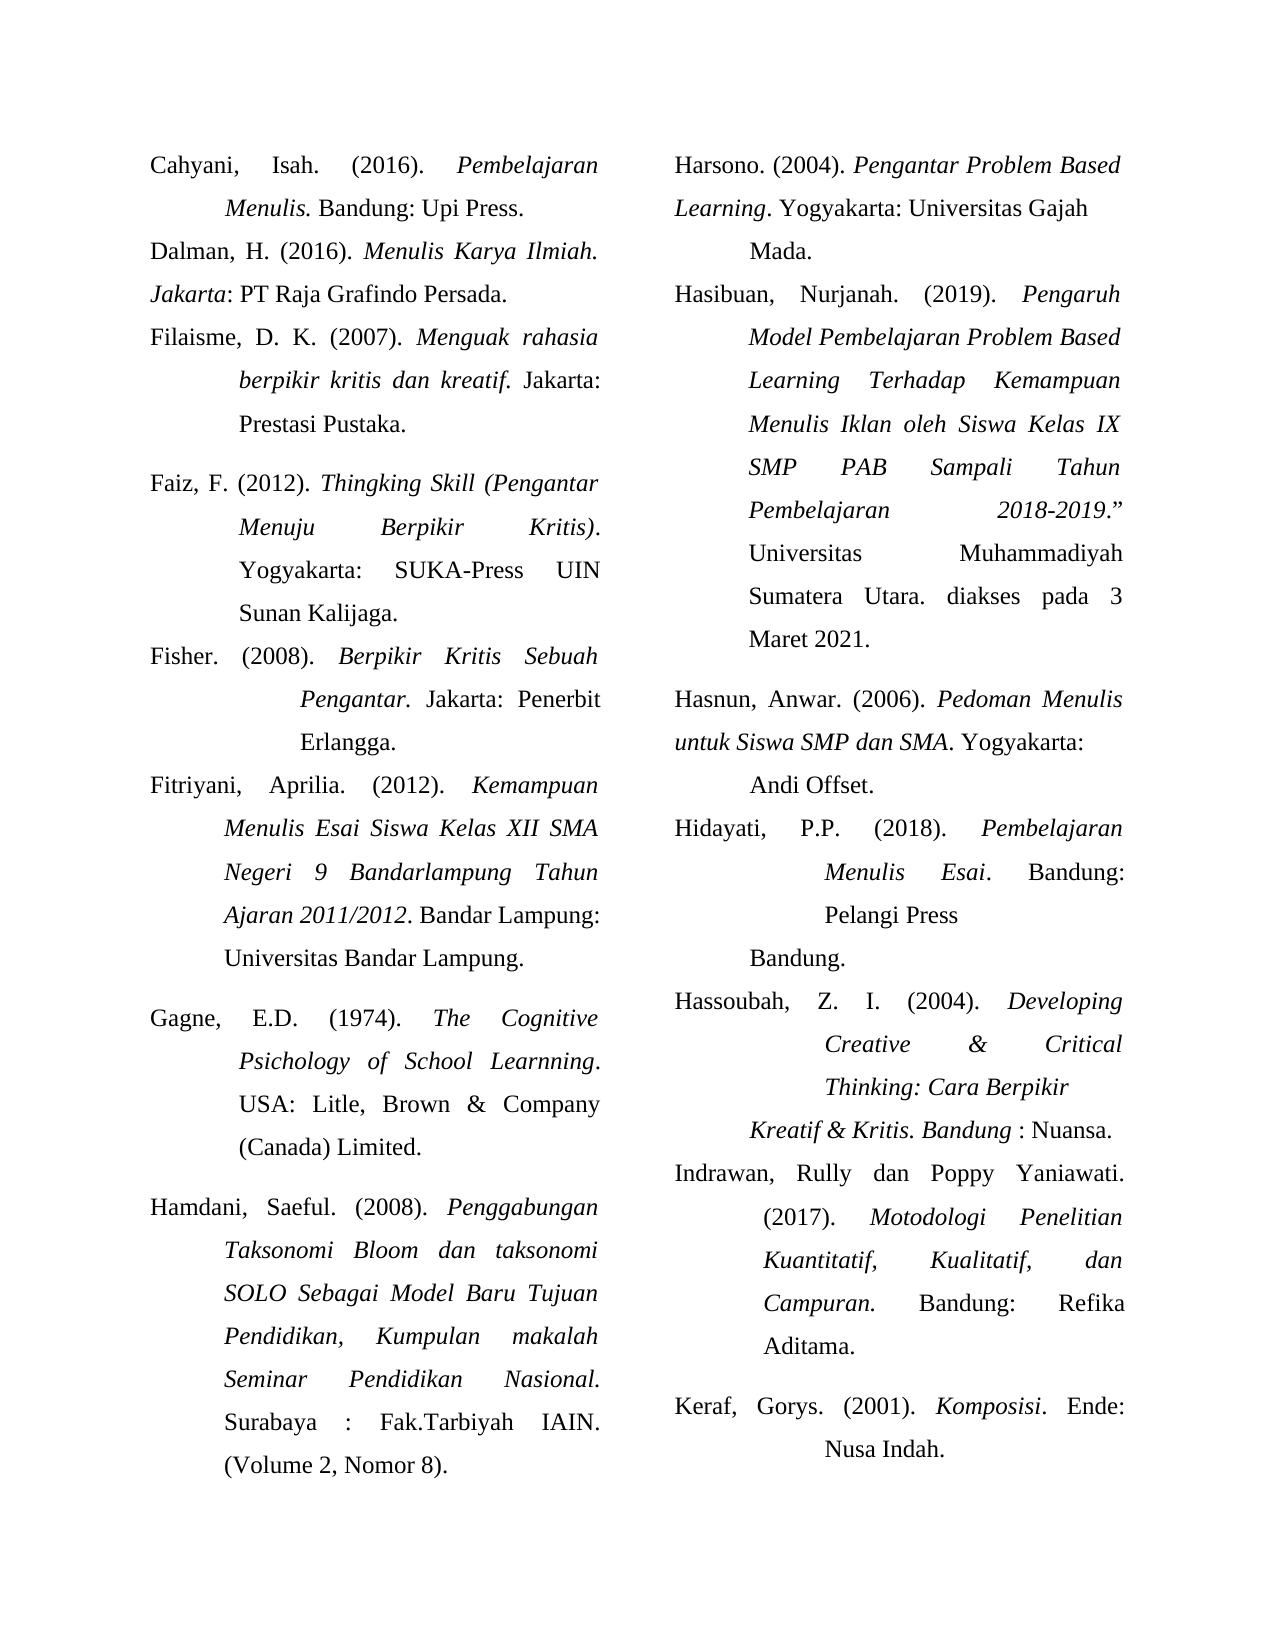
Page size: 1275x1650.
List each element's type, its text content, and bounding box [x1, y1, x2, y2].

text Cahyani, Isah. (2016). Pembelajaran Menulis. Bandung: Upi Press. [150, 150, 601, 222]
text Kreatif & Kritis. Bandung : Nuansa. [749, 1115, 1125, 1144]
text Hidayati, P.P. (2018). Pembelajaran Menulis Esai. Bandung: Pelangi Press [674, 813, 1125, 928]
text Gagne, E.D. (1974). The Cognitive Psichology of School Learnning. USA: Litle, Brown & Company (Canada) Limited. [150, 1003, 601, 1161]
text Fisher. (2008). Berpikir Kritis Sebuah Pengantar. Jakarta: Penerbit Erlangga. [150, 641, 601, 756]
text Harsono. (2004). Pengantar Problem Based Learning. Yogyakarta: Universitas Gajah [674, 150, 1123, 222]
text Fitriyani, Aprilia. (2012). Kemampuan Menulis Esai Siswa Kelas XII SMA Negeri 9 Bandarlampung Tahun Ajaran 2011/2012. Bandar Lampung: Universitas Bandar Lampung. [150, 770, 601, 972]
text Dalman, H. (2016). Menulis Karya Ilmiah. Jakarta: PT Raja Grafindo Persada. [150, 236, 601, 308]
text Andi Offset. [674, 770, 1125, 799]
text Hassoubah, Z. I. (2004). Developing Creative & Critical Thinking: Cara Berpikir [674, 986, 1125, 1101]
text Mada. [674, 236, 1123, 265]
text Hamdani, Saeful. (2008). Penggabungan Taksonomi Bloom dan taksonomi SOLO Sebagai Model Baru Tujuan Pendidikan, Kumpulan makalah Seminar Pendidikan Nasional. Surabaya : Fak.Tarbiyah IAIN. (Volume 2, Nomor 8). [150, 1192, 601, 1479]
text Keraf, Gorys. (2001). Komposisi. Ende: Nusa Indah. [674, 1391, 1125, 1463]
text Faiz, F. (2012). Thingking Skill (Pengantar Menuju Berpikir Kritis). Yogyakarta: SUKA-Press UIN Sunan Kalijaga. [150, 468, 601, 627]
text Hasibuan, Nurjanah. (2019). Pengaruh Model Pembelajaran Problem Based Learning Terhadap Kemampuan Menulis Iklan oleh Siswa Kelas IX SMP PAB Sampali Tahun Pembelajaran 2018-2019.” Universitas Muhammadiyah Sumatera Utara. diakses pada 3 Maret 2021. [674, 279, 1123, 653]
text Hasnun, Anwar. (2006). Pedoman Menulis untuk Siswa SMP dan SMA. Yogyakarta: [674, 684, 1125, 756]
text Indrawan, Rully dan Poppy Yaniawati. (2017). Motodologi Penelitian Kuantitatif, Kualitatif, dan Campuran. Bandung: Refika Aditama. [674, 1158, 1125, 1360]
text Bandung. [749, 943, 1125, 972]
text Filaisme, D. K. (2007). Menguak rahasia berpikir kritis dan kreatif. Jakarta: Prestasi Pustaka. [150, 322, 601, 437]
